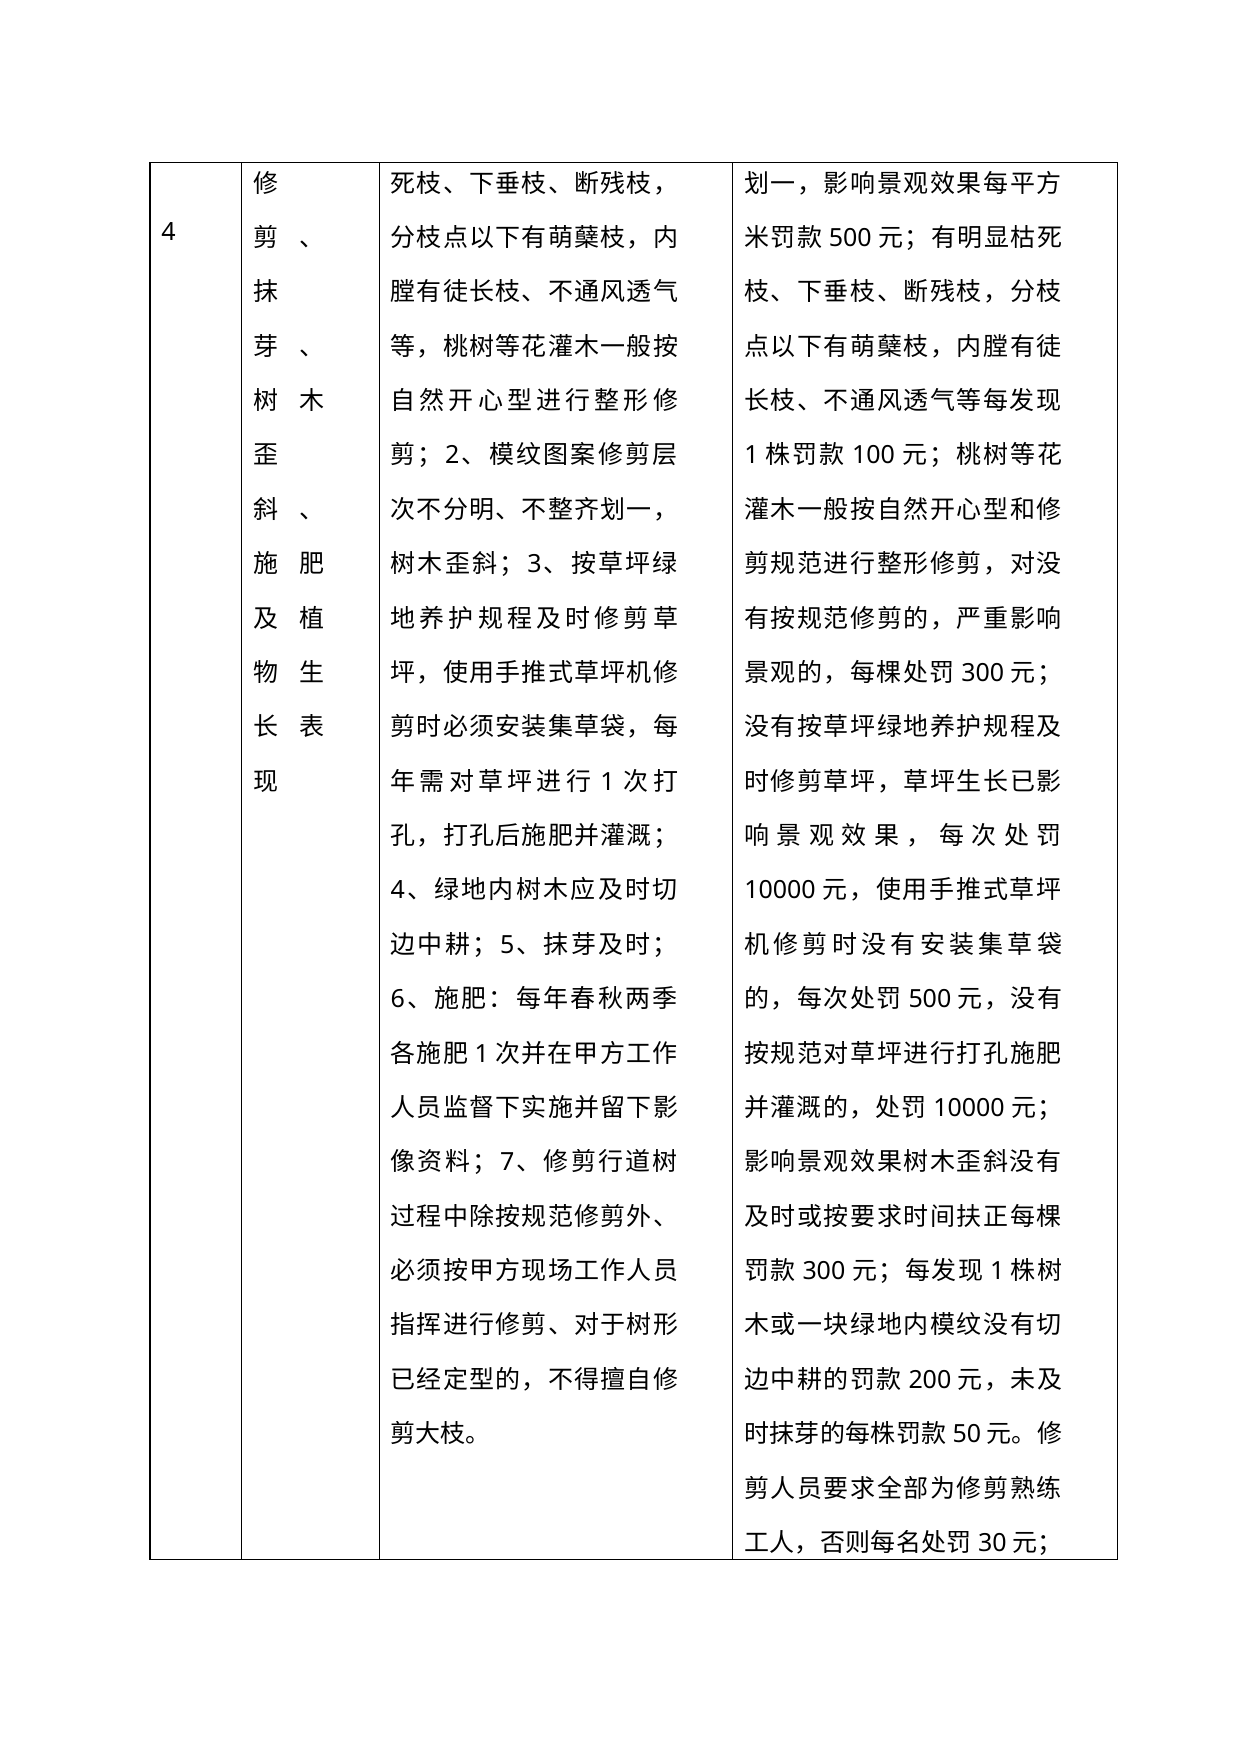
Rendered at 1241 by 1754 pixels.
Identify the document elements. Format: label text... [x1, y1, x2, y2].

table_cell 4 [151, 163, 241, 1559]
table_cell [380, 163, 732, 1559]
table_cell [733, 163, 1117, 1559]
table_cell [242, 163, 379, 1559]
